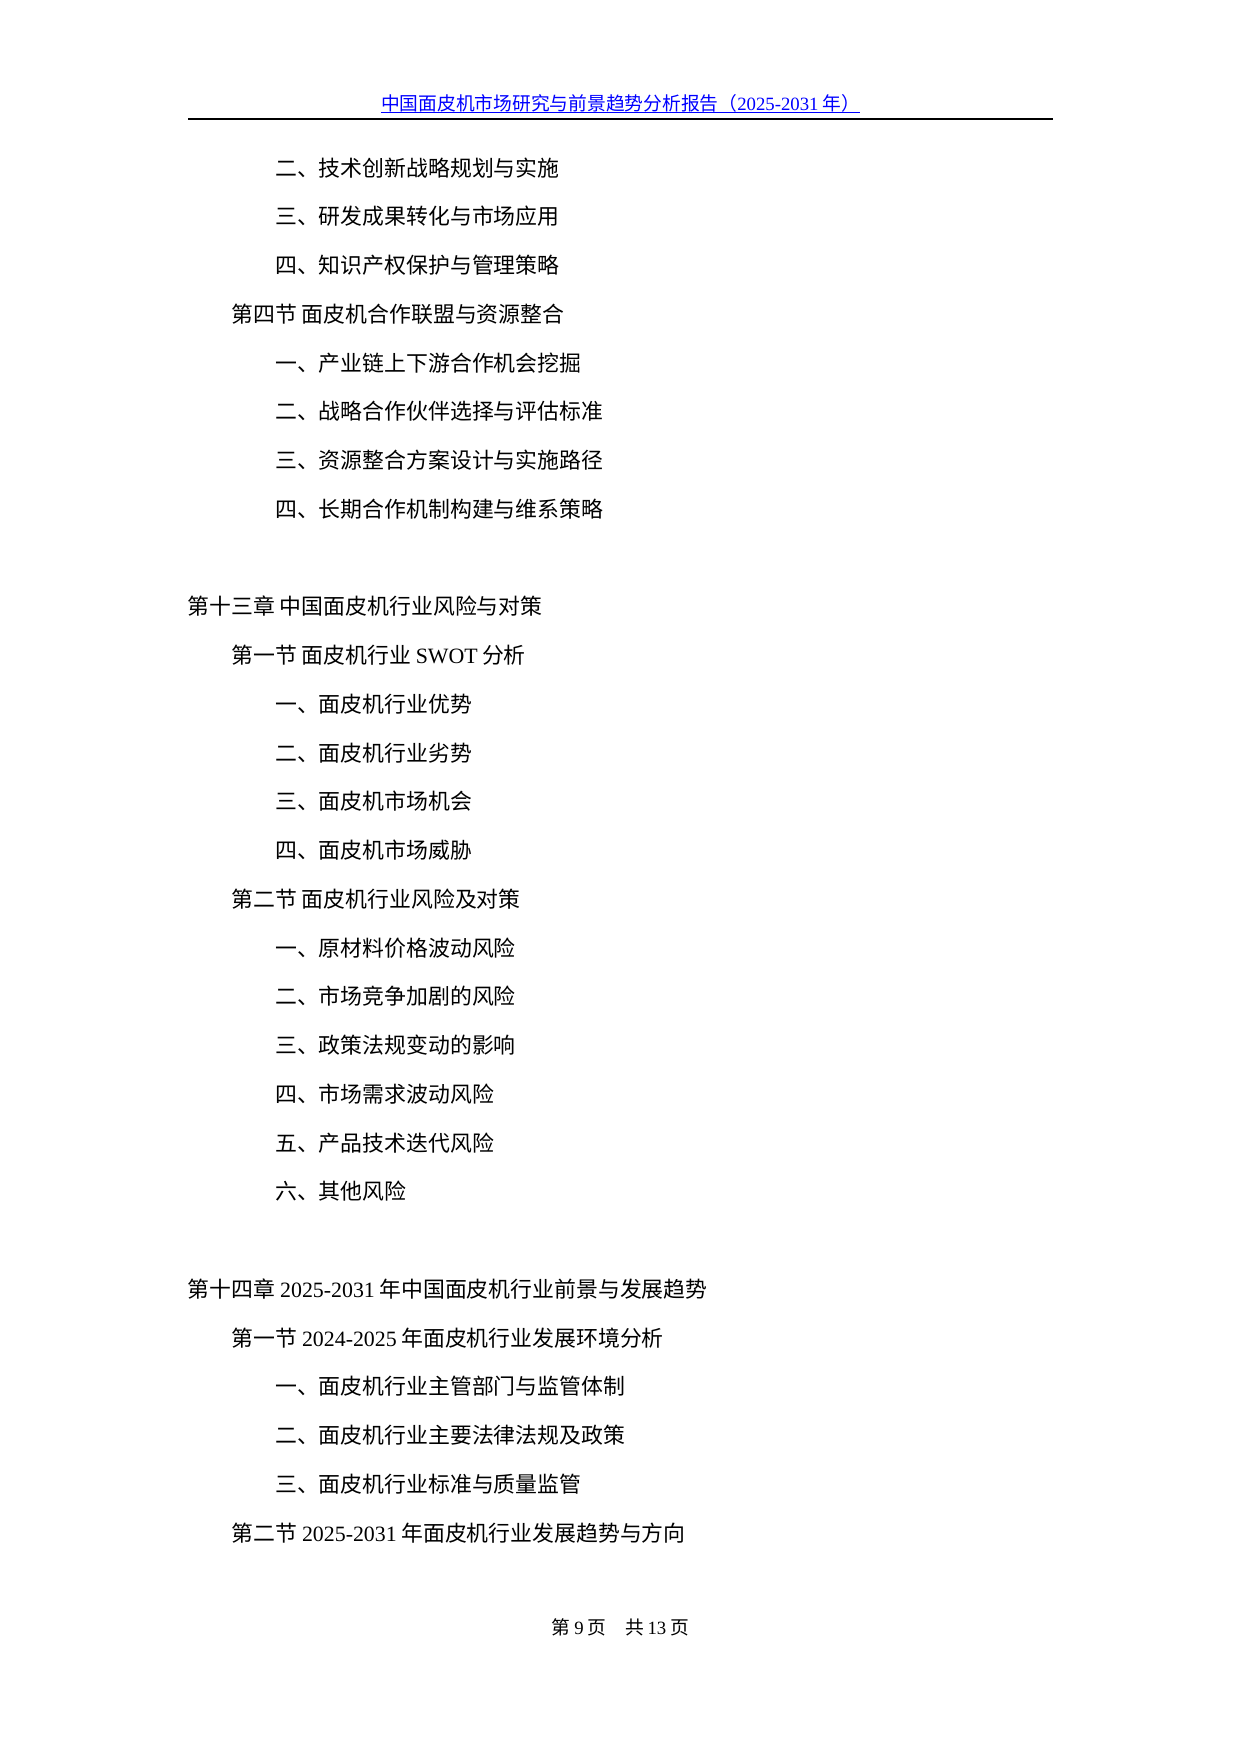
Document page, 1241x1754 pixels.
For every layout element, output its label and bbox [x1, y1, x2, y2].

text [187, 150, 1053, 1548]
